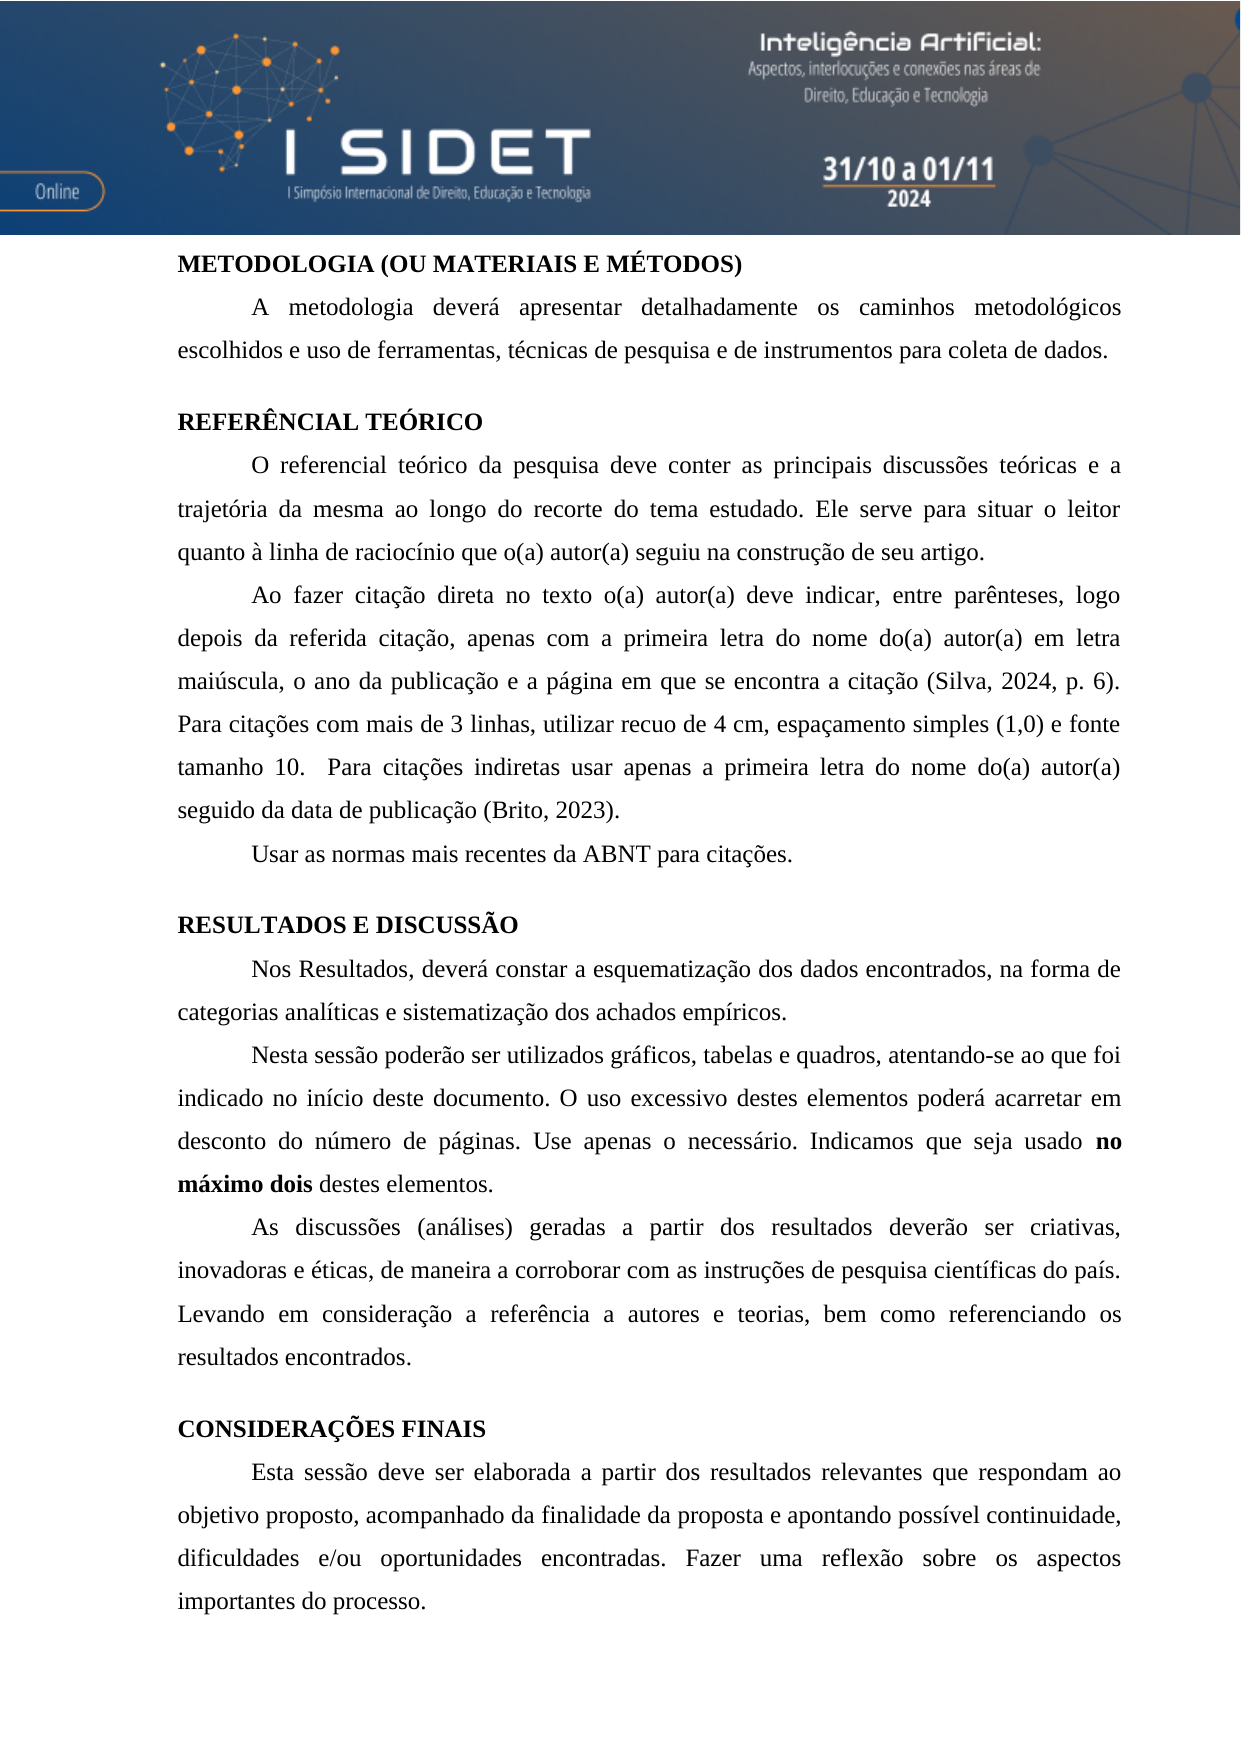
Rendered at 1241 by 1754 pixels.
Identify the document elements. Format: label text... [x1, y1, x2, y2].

text METODOLOGIA (OU MATERIAIS E MÉTODOS) [177, 177, 1122, 278]
text Nos Resultados, deverá constar a esquematização dos dados encontrados, na forma de categorias analíticas e sistematização dos achados empíricos. [177, 954, 1122, 1026]
text Esta sessão deve ser elaborada a partir dos resultados relevantes que respondam ao objetivo proposto, acompanhado da finalidade da proposta e apontando possível continuidade, dificuldades e/ou oportunidades encontradas. Fazer uma reflexão sobre os aspectos importantes do processo. [177, 1457, 1122, 1615]
text CONSIDERAÇÕES FINAIS [177, 1414, 1122, 1442]
text Ao fazer citação direta no texto o(a) autor(a) deve indicar, entre parênteses, logo depois da referida citação, apenas com a primeira letra do nome do(a) autor(a) em letra maiúscula, o ano da publicação e a página em que se encontra a citação (Silva, 2024, p. 6). Para citações com mais de 3 linhas, utilizar recuo de 4 cm, espaçamento simples (1,0) e fonte tamanho 10. Para citações indiretas usar apenas a primeira letra do nome do(a) autor(a) seguido da data de publicação (Brito, 2023). [177, 580, 1122, 824]
picture [0, 1, 1241, 235]
text A metodologia deverá apresentar detalhadamente os caminhos metodológicos escolhidos e uso de ferramentas, técnicas de pesquisa e de instrumentos para coleta de dados. [177, 292, 1122, 364]
text REFERÊNCIAL TEÓRICO [177, 407, 1122, 436]
text Nesta sessão poderão ser utilizados gráficos, tabelas e quadros, atentando-se ao que foi indicado no início deste documento. O uso excessivo destes elementos poderá acarretar em desconto do número de páginas. Use apenas o necessário. Indicamos que seja usado no máximo dois destes elementos. [177, 1040, 1122, 1198]
text O referencial teórico da pesquisa deve conter as principais discussões teóricas e a trajetória da mesma ao longo do recorte do tema estudado. Ele serve para situar o leitor quanto à linha de raciocínio que o(a) autor(a) seguiu na construção de seu artigo. [177, 451, 1122, 566]
text Usar as normas mais recentes da ABNT para citações. [177, 839, 1122, 867]
text As discussões (análises) geradas a partir dos resultados deverão ser criativas, inovadoras e éticas, de maneira a corroborar com as instruções de pesquisa científicas do país. Levando em consideração a referência a autores e teorias, bem como referenciando os resultados encontrados. [177, 1212, 1122, 1371]
text RESULTADOS E DISCUSSÃO [177, 911, 1122, 939]
